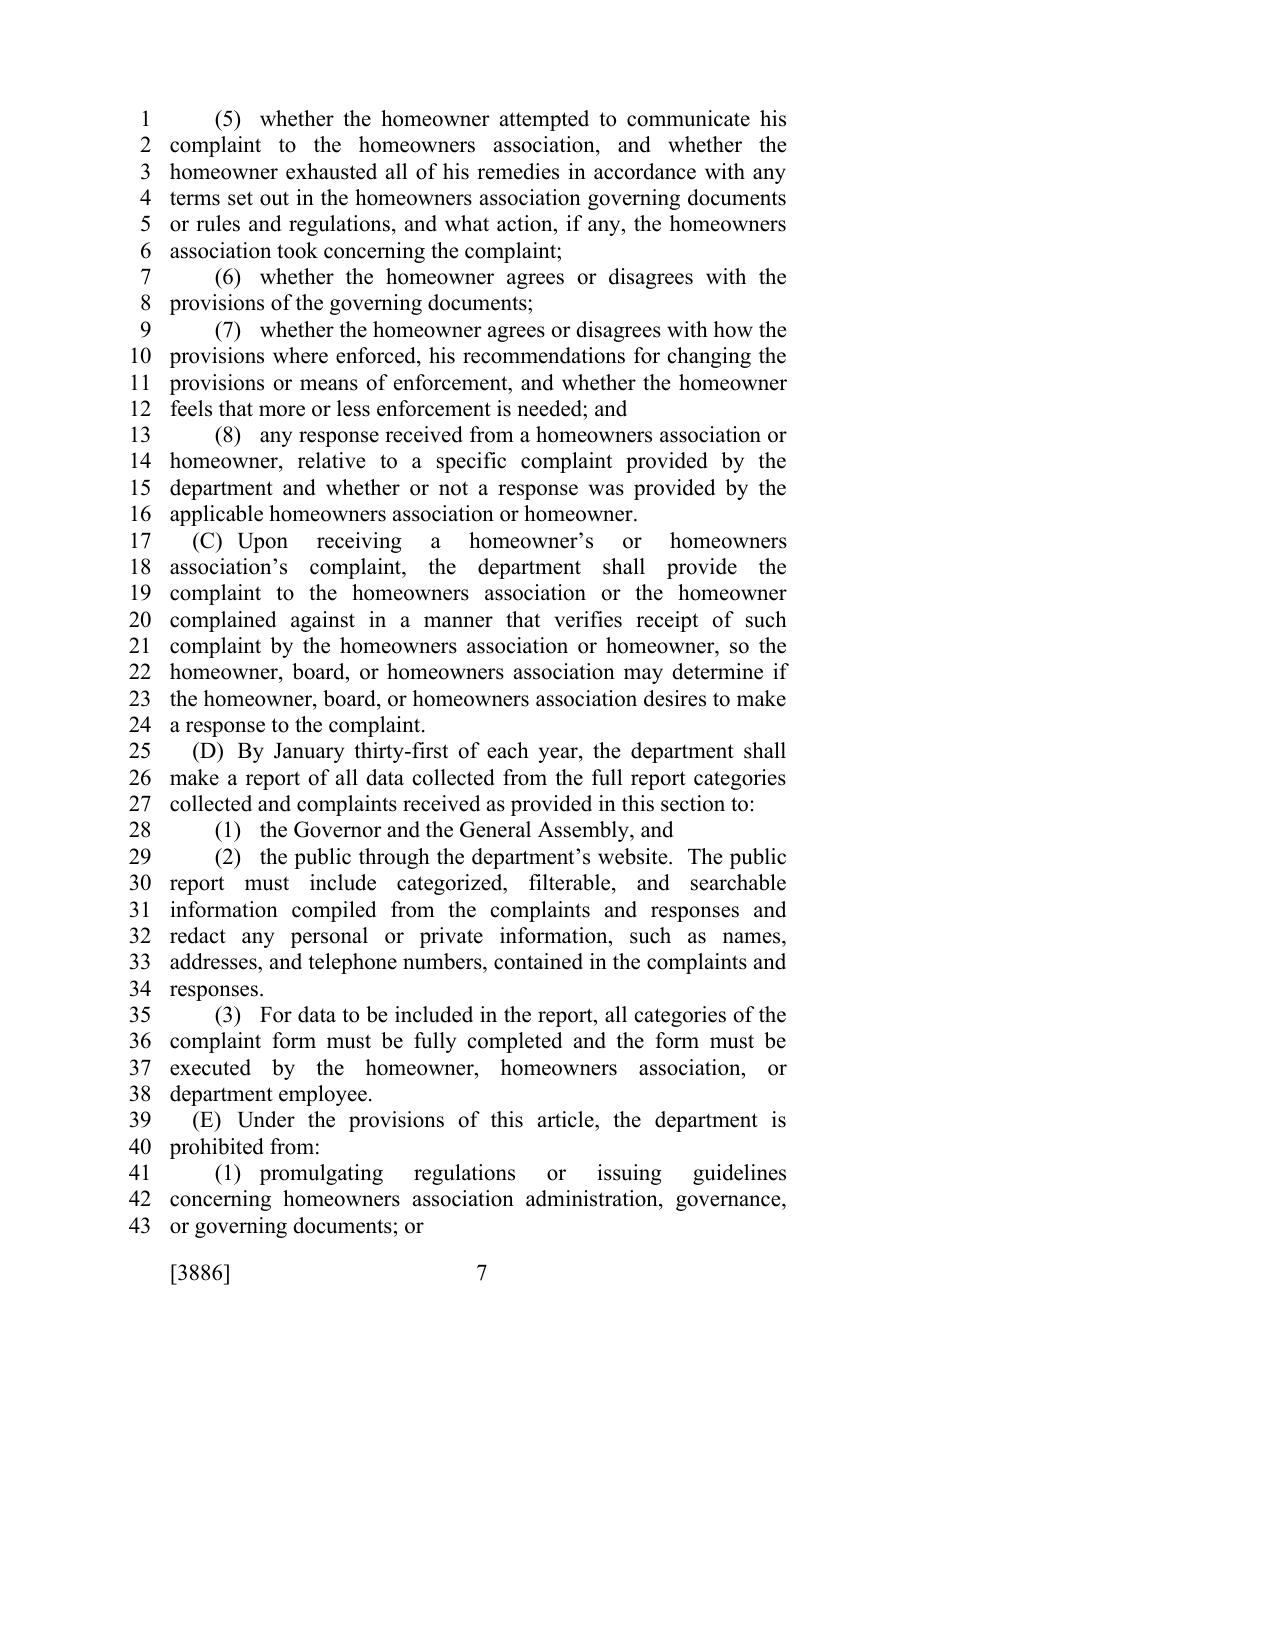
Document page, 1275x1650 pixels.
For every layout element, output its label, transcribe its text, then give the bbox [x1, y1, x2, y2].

text (5) whether the homeowner attempted to communicate his complaint to the homeowners association, and whether the homeowner exhausted all of his remedies in accordance with any terms set out in the homeowners association governing documents or rules and regulations, and what action, if any, the homeowners association took concerning the complaint; [169, 105, 787, 263]
text (6) whether the homeowner agrees or disagrees with the provisions of the governing documents; [169, 263, 787, 316]
text (E) Under the provisions of this article, the department is prohibited from: [169, 1106, 787, 1159]
text (D) By January thirty-first of each year, the department shall make a report of all data collected from the full report categories collected and complaints received as provided in this section to: [169, 737, 787, 817]
text (1) promulgating regulations or issuing guidelines concerning homeowners association administration, governance, or governing documents; or [169, 1159, 787, 1238]
text (8) any response received from a homeowners association or homeowner, relative to a specific complaint provided by the department and whether or not a response was provided by the applicable homeowners association or homeowner. [169, 421, 787, 527]
text (7) whether the homeowner agrees or disagrees with how the provisions where enforced, his recommendations for changing the provisions or means of enforcement, and whether the homeowner feels that more or less enforcement is needed; and [169, 316, 787, 421]
text (2) the public through the department’s website. The public report must include categorized, filterable, and searchable information compiled from the complaints and responses and redact any personal or private information, such as names, addresses, and telephone numbers, contained in the complaints and responses. [169, 843, 787, 1001]
text (1) the Governor and the General Assembly, and [169, 817, 787, 843]
text (C) Upon receiving a homeowner’s or homeowners association’s complaint, the department shall provide the complaint to the homeowners association or the homeowner complained against in a manner that verifies receipt of such complaint by the homeowners association or homeowner, so the homeowner, board, or homeowners association may determine if the homeowner, board, or homeowners association desires to make a response to the complaint. [169, 527, 787, 737]
text (3) For data to be included in the report, all categories of the complaint form must be fully completed and the form must be executed by the homeowner, homeowners association, or department employee. [169, 1001, 787, 1106]
